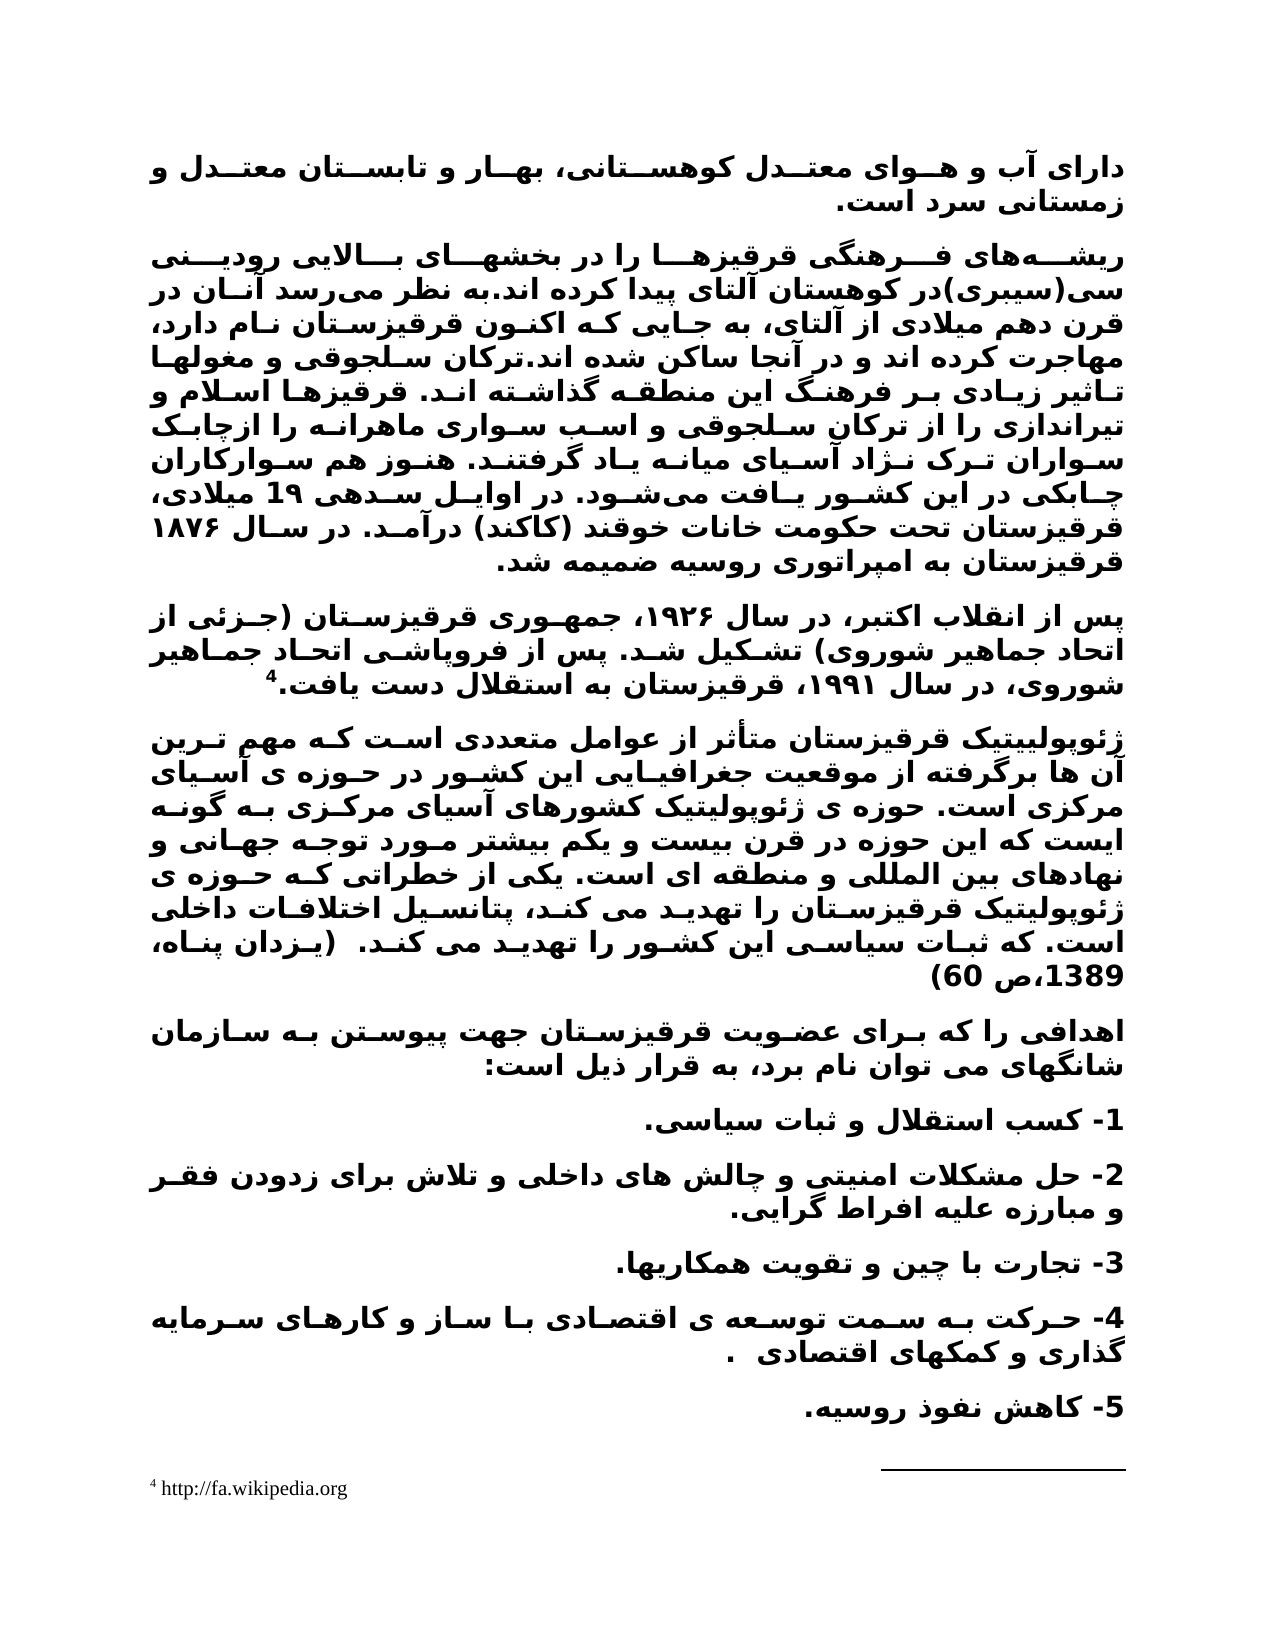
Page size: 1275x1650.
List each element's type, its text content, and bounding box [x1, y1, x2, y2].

text ریشه‌های فرهنگی قرقیزها را در بخشهای بالایی رودینی سی(سیبری)در کوهستان آلتای پیدا کرده اند.به نظر می‌رسد آنان در قرن دهم میلادی از آلتای، به جایی که اکنون قرقیزستان نام دارد، مهاجرت کرده اند و در آنجا ساکن شده اند.ترکان سلجوقی و مغولها تاثیر زیادی بر فرهنگ این منطقه گذاشته اند. قرقیزها اسلام و تیراندازی را از ترکان سلجوقی و اسب سواری ماهرانه را ازچابک سواران ترک نژاد آسیای میانه یاد گرفتند. هنوز هم سوارکاران چابکی در این کشور یافت می‌شود. در اوایل سدهی 1۹ میلادی، قرقیزستان تحت حکومت خانات خوقند (کاکند) درآمد. در سال ۱۸۷۶ قرقیزستان به امپراتوری روسیه ضمیمه شد. [150, 239, 1125, 578]
text پس از انقلاب اکتبر، در سال ۱۹۲۶، جمهوری قرقیزستان (جزئی از اتحاد جماهیر شوروی) تشکیل شد. پس از فروپاشی اتحاد جماهیر شوروی، در سال ۱۹۹۱، قرقیزستان به استقلال دست یافت. [150, 599, 1125, 701]
text اهدافی را که برای عضویت قرقیزستان جهت پیوستن به سازمان شانگهای می توان نام برد، به قرار ذیل است: [150, 1014, 1125, 1082]
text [150, 150, 1125, 218]
text 5- کاهش نفوذ روسیه. [150, 1390, 1125, 1424]
text 4- حرکت به سمت توسعه ی اقتصادی با ساز و کارهای سرمایه گذاری و کمکهای اقتصادی . [150, 1301, 1125, 1369]
text 1- کسب استقلال و ثبات سیاسی. [150, 1103, 1125, 1137]
text ژئوپولییتیک قرقیزستان متأثر از عوامل متعددی است که مهم ترین آن ها برگرفته از موقعیت جغرافیایی این کشور در حوزه ی آسیای مرکزی است. حوزه ی ژئوپولیتیک کشورهای آسیای مرکزی به گونه ایست که این حوزه در قرن بیست و یکم بیشتر مورد توجه جهانی و نهادهای بین المللی و منطقه ای است. یکی از خطراتی که حوزه ی ژئوپولیتیک قرقیزستان را تهدید می کند، پتانسیل اختلافات داخلی است. که ثبات سیاسی این کشور را تهدید می کند. (یزدان پناه،1389،ص 60) [150, 722, 1125, 993]
text 3- تجارت با چین و تقویت همکاریها. [150, 1247, 1125, 1281]
text 2- حل مشکلات امنیتی و چالش های داخلی و تلاش برای زدودن فقر و مبارزه علیه افراط گرایی. [150, 1158, 1125, 1226]
